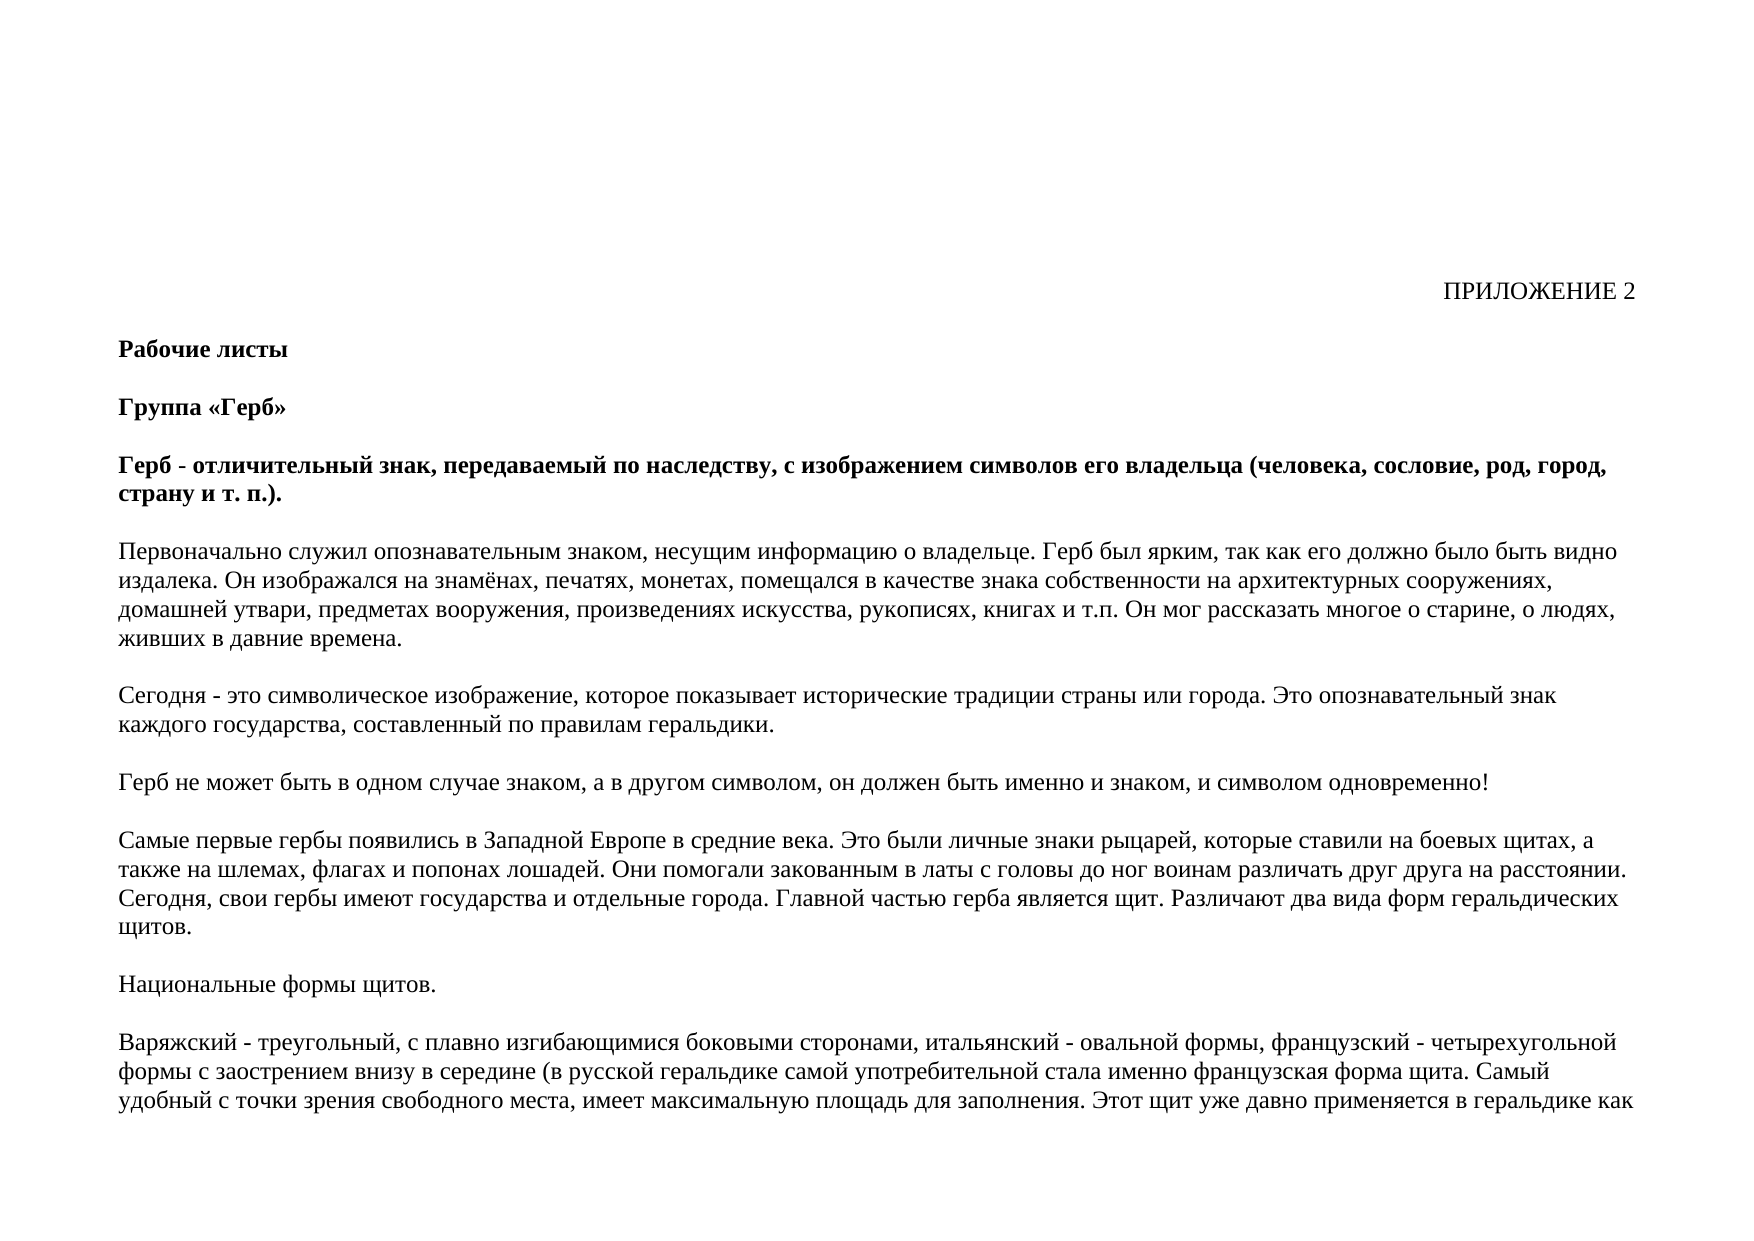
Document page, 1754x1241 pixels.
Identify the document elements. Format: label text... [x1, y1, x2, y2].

text Герб не может быть в одном случае знаком, а в другом символом, он должен быть именно и знаком, и символом одновременно! [118, 767, 1636, 796]
text Герб - отличительный знак, передаваемый по наследству, с изображением символов его владельца (человека, сословие, род, город, страну и т. п.). [118, 450, 1636, 507]
text Самые первые гербы появились в Западной Европе в средние века. Это были личные знаки рыцарей, которые ставили на боевых щитах, а также на шлемах, флагах и попонах лошадей. Они помогали закованным в латы с головы до ног воинам различать друг друга на расстоянии. Сегодня, свои гербы имеют государства и отдельные города. Главной частью герба является щит. Различают два вида форм геральдических щитов. [118, 825, 1636, 940]
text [118, 1027, 1636, 1113]
text Рабочие листы [118, 334, 1636, 363]
text Сегодня - это символическое изображение, которое показывает исторические традиции страны или города. Это опознавательный знак каждого государства, составленный по правилам геральдики. [118, 681, 1636, 738]
text Национальные формы щитов. [118, 969, 1636, 998]
text Группа «Герб» [118, 392, 1636, 421]
text Первоначально служил опознавательным знаком, несущим информацию о владельце. Герб был ярким, так как его должно было быть видно издалека. Он изображался на знамёнах, печатях, монетах, помещался в качестве знака собственности на архитектурных сооружениях, домашней утвари, предметах вооружения, произведениях искусства, рукописях, книгах и т.п. Он мог рассказать многое о старине, о людях, живших в давние времена. [118, 536, 1636, 651]
text ПРИЛОЖЕНИЕ 2 [118, 276, 1636, 305]
